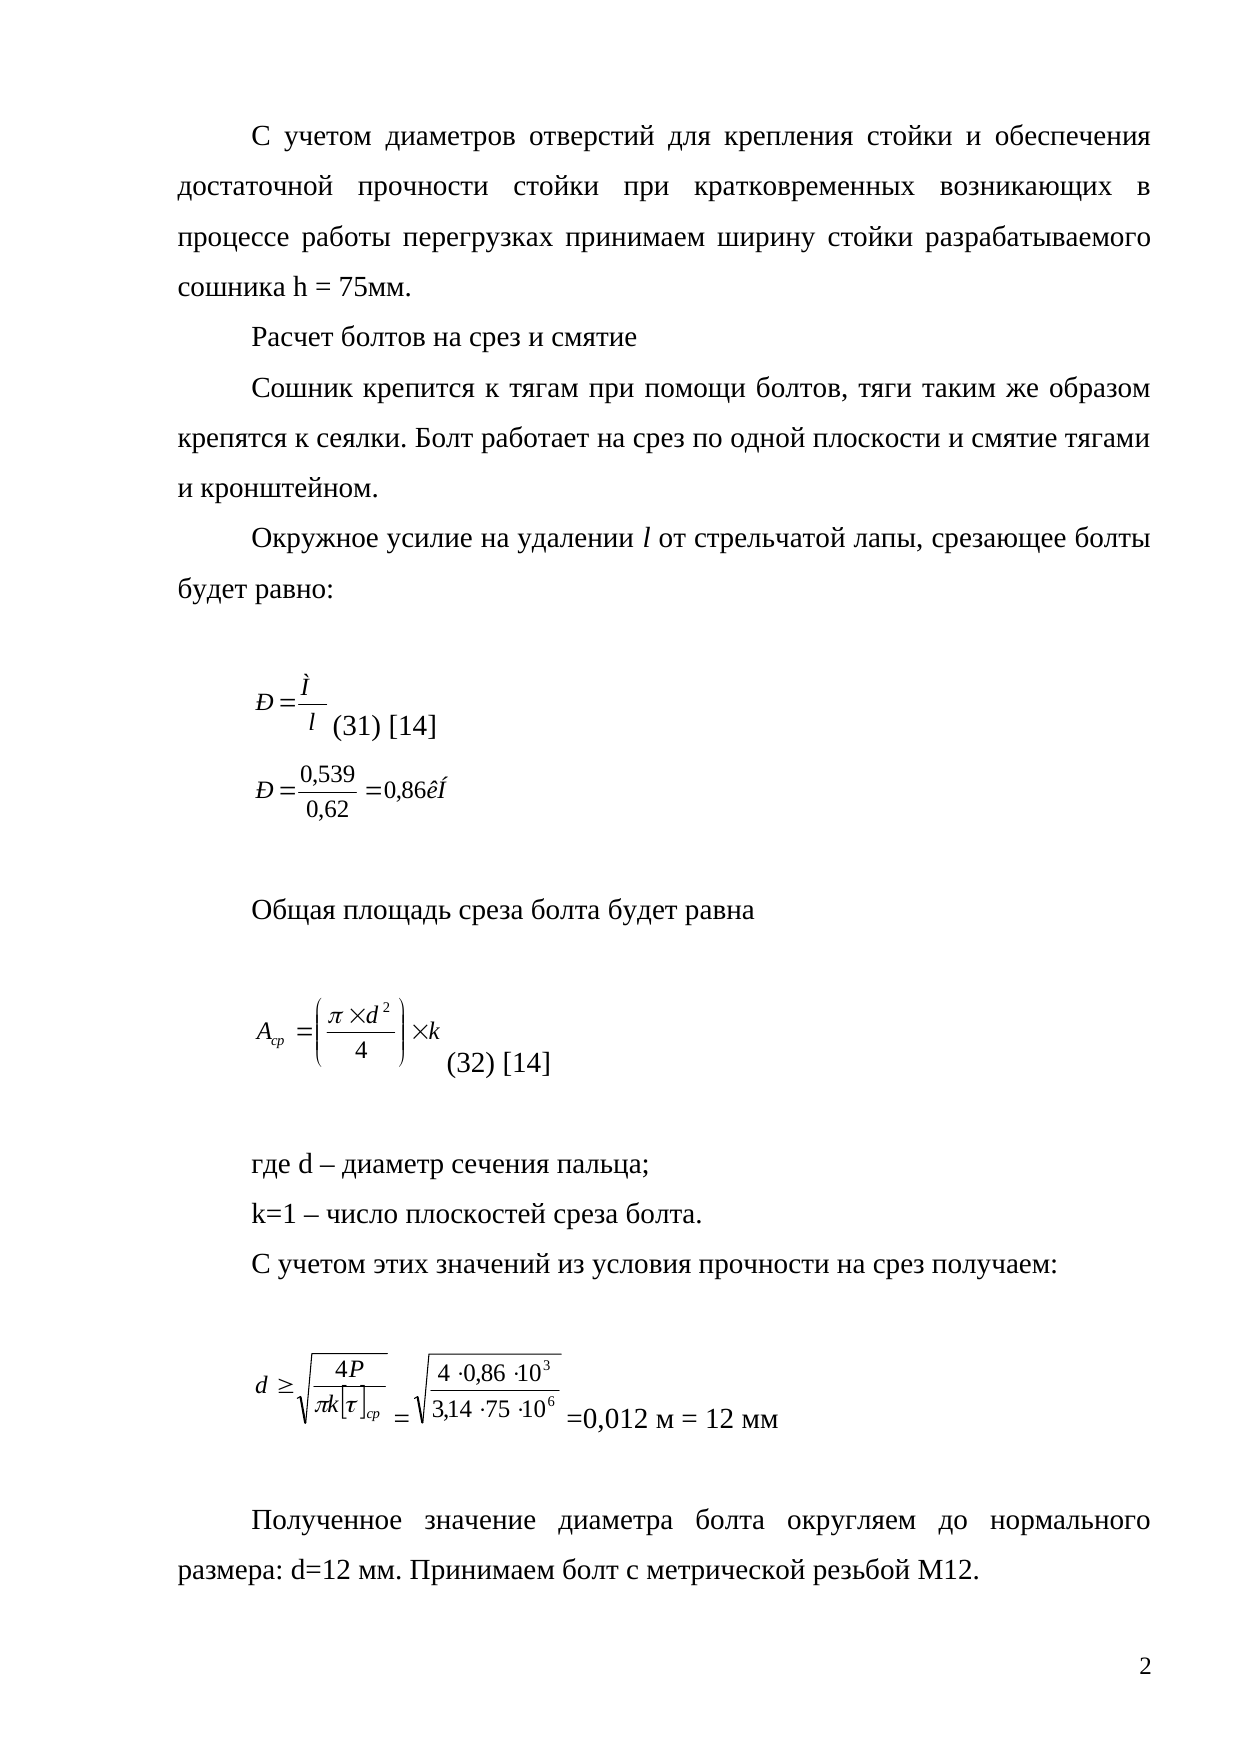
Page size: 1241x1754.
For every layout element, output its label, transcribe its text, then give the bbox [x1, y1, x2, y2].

text k=1 – число плоскостей среза болта. [177, 1196, 1152, 1230]
text Полученное значение диаметра болта округляем до нормального размера: d=12 мм. Принимаем болт с метрической резьбой М12. [177, 1502, 1152, 1586]
text Общая площадь среза болта будет равна [177, 892, 1152, 926]
text ==0,012 м = [177, 1347, 1152, 1435]
text (32) [14] [177, 993, 1152, 1079]
text Окружное усилие на удалении l от стрельчатой лапы, срезающее болты будет равно: [177, 521, 1152, 604]
text (31) [14] [177, 672, 1152, 742]
text Расчет болтов на срез и смятие [177, 319, 1152, 353]
text С учетом этих значений из условия прочности на срез получаем: [177, 1247, 1152, 1280]
text Сошник крепится к тягам при помощи болтов, тяги таким же образом крепятся к сеялки. Болт работает на срез по одной плоскости и смятие тягами и кронштейном. [177, 370, 1152, 504]
text где d – диаметр сечения пальца; [177, 1146, 1152, 1179]
text С учетом диаметров отверстий для крепления стойки и обеспечения достаточной прочности стойки при кратковременных возникающих в процессе работы перегрузках принимаем ширину стойки разрабатываемого сошника h = 75мм. [177, 118, 1152, 303]
